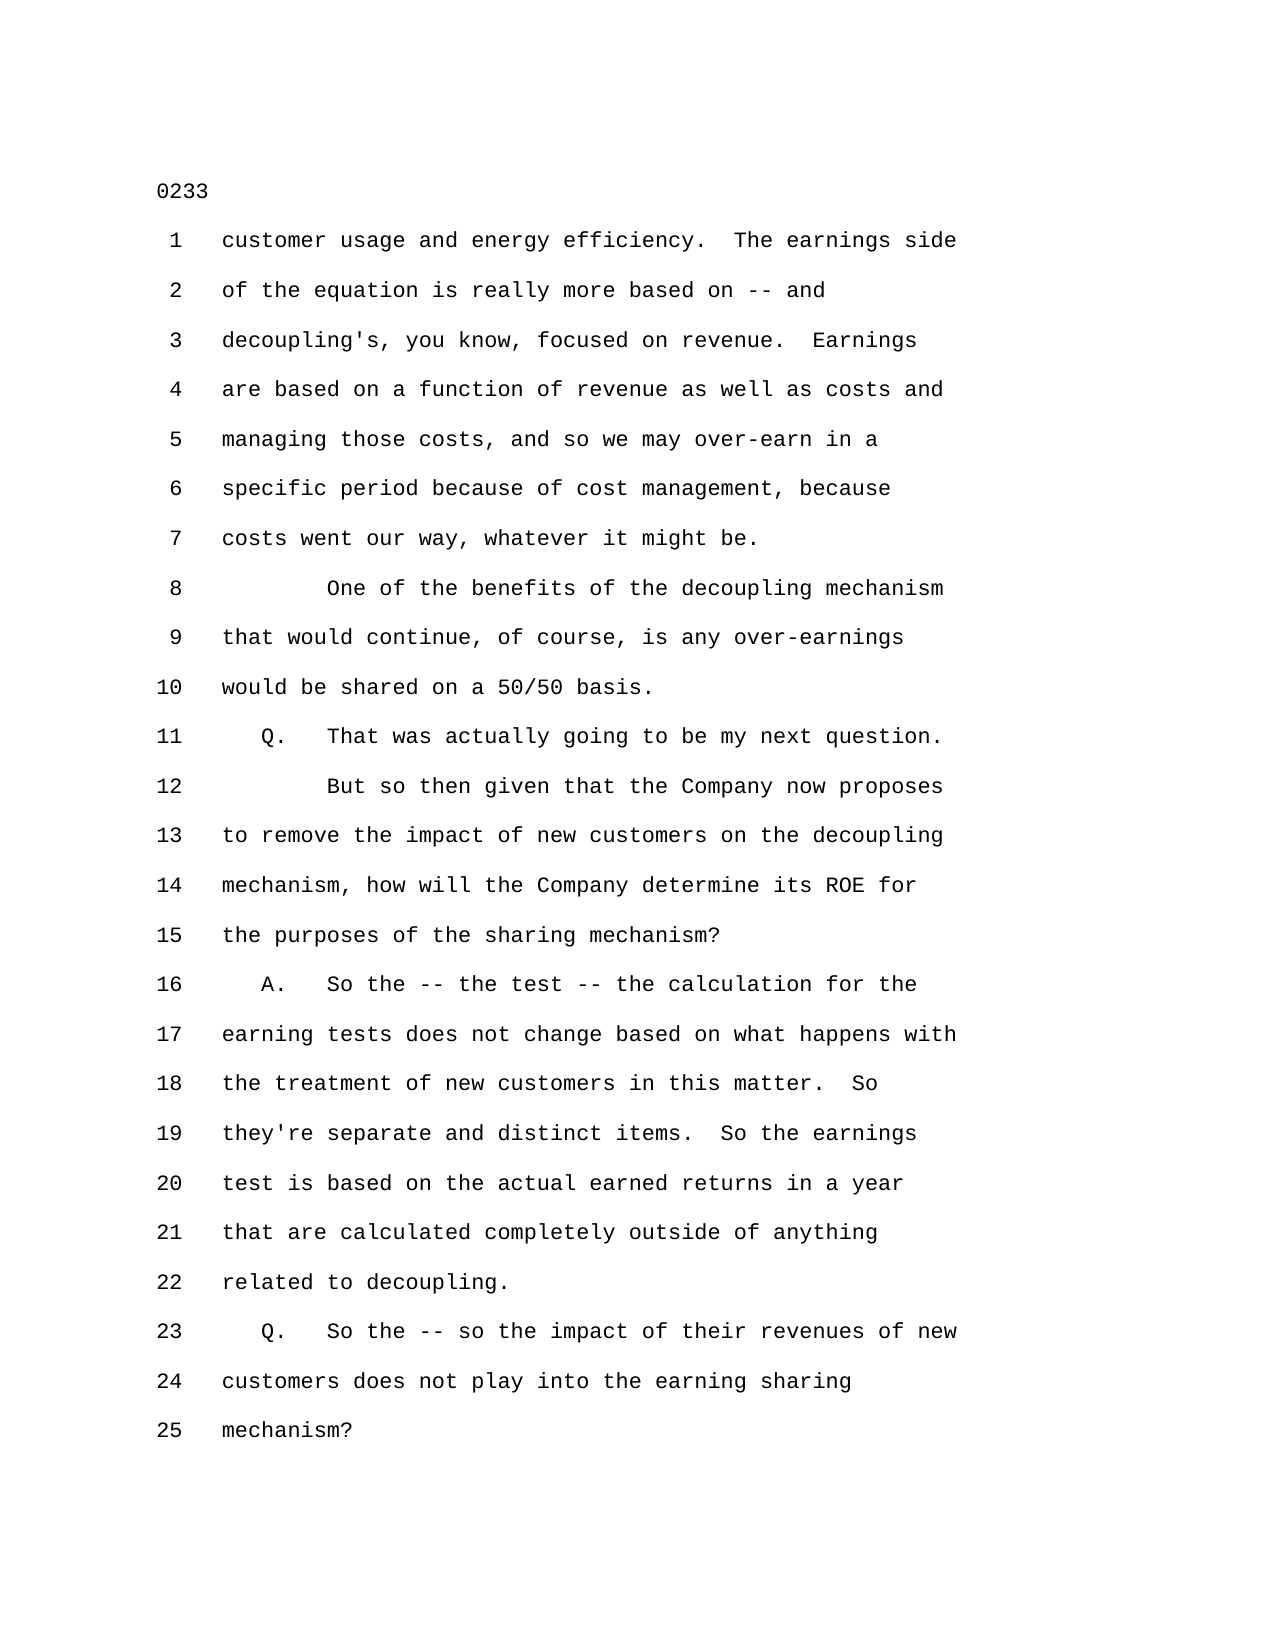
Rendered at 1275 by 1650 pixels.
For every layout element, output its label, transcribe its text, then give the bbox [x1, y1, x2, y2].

text 22 related to decoupling. [156, 1271, 1119, 1296]
text 4 are based on a function of revenue as well as costs and [156, 378, 1119, 403]
text 16 A. So the -- the test -- the calculation for the [156, 973, 1119, 998]
text 8 One of the benefits of the decoupling mechanism [156, 577, 1119, 601]
text 21 that are calculated completely outside of anything [156, 1221, 1119, 1246]
text 12 But so then given that the Company now proposes [156, 775, 1119, 800]
text 6 specific period because of cost management, because [156, 477, 1119, 502]
text 0233 [156, 180, 1119, 205]
text 14 mechanism, how will the Company determine its ROE for [156, 874, 1119, 899]
text 11 Q. That was actually going to be my next question. [156, 725, 1119, 750]
text 1 customer usage and energy efficiency. The earnings side [156, 229, 1119, 254]
text 15 the purposes of the sharing mechanism? [156, 924, 1119, 948]
text 5 managing those costs, and so we may over-earn in a [156, 428, 1119, 453]
text 24 customers does not play into the earning sharing [156, 1370, 1119, 1395]
text 3 decoupling's, you know, focused on revenue. Earnings [156, 329, 1119, 353]
text 20 test is based on the actual earned returns in a year [156, 1172, 1119, 1196]
text 18 the treatment of new customers in this matter. So [156, 1072, 1119, 1097]
text 19 they're separate and distinct items. So the earnings [156, 1122, 1119, 1147]
text 25 mechanism? [156, 1419, 1119, 1444]
text 7 costs went our way, whatever it might be. [156, 527, 1119, 552]
text 13 to remove the impact of new customers on the decoupling [156, 824, 1119, 849]
text 17 earning tests does not change based on what happens with [156, 1023, 1119, 1048]
text 9 that would continue, of course, is any over-earnings [156, 626, 1119, 651]
text 10 would be shared on a 50/50 basis. [156, 676, 1119, 701]
text 2 of the equation is really more based on -- and [156, 279, 1119, 304]
text 23 Q. So the -- so the impact of their revenues of new [156, 1320, 1119, 1345]
